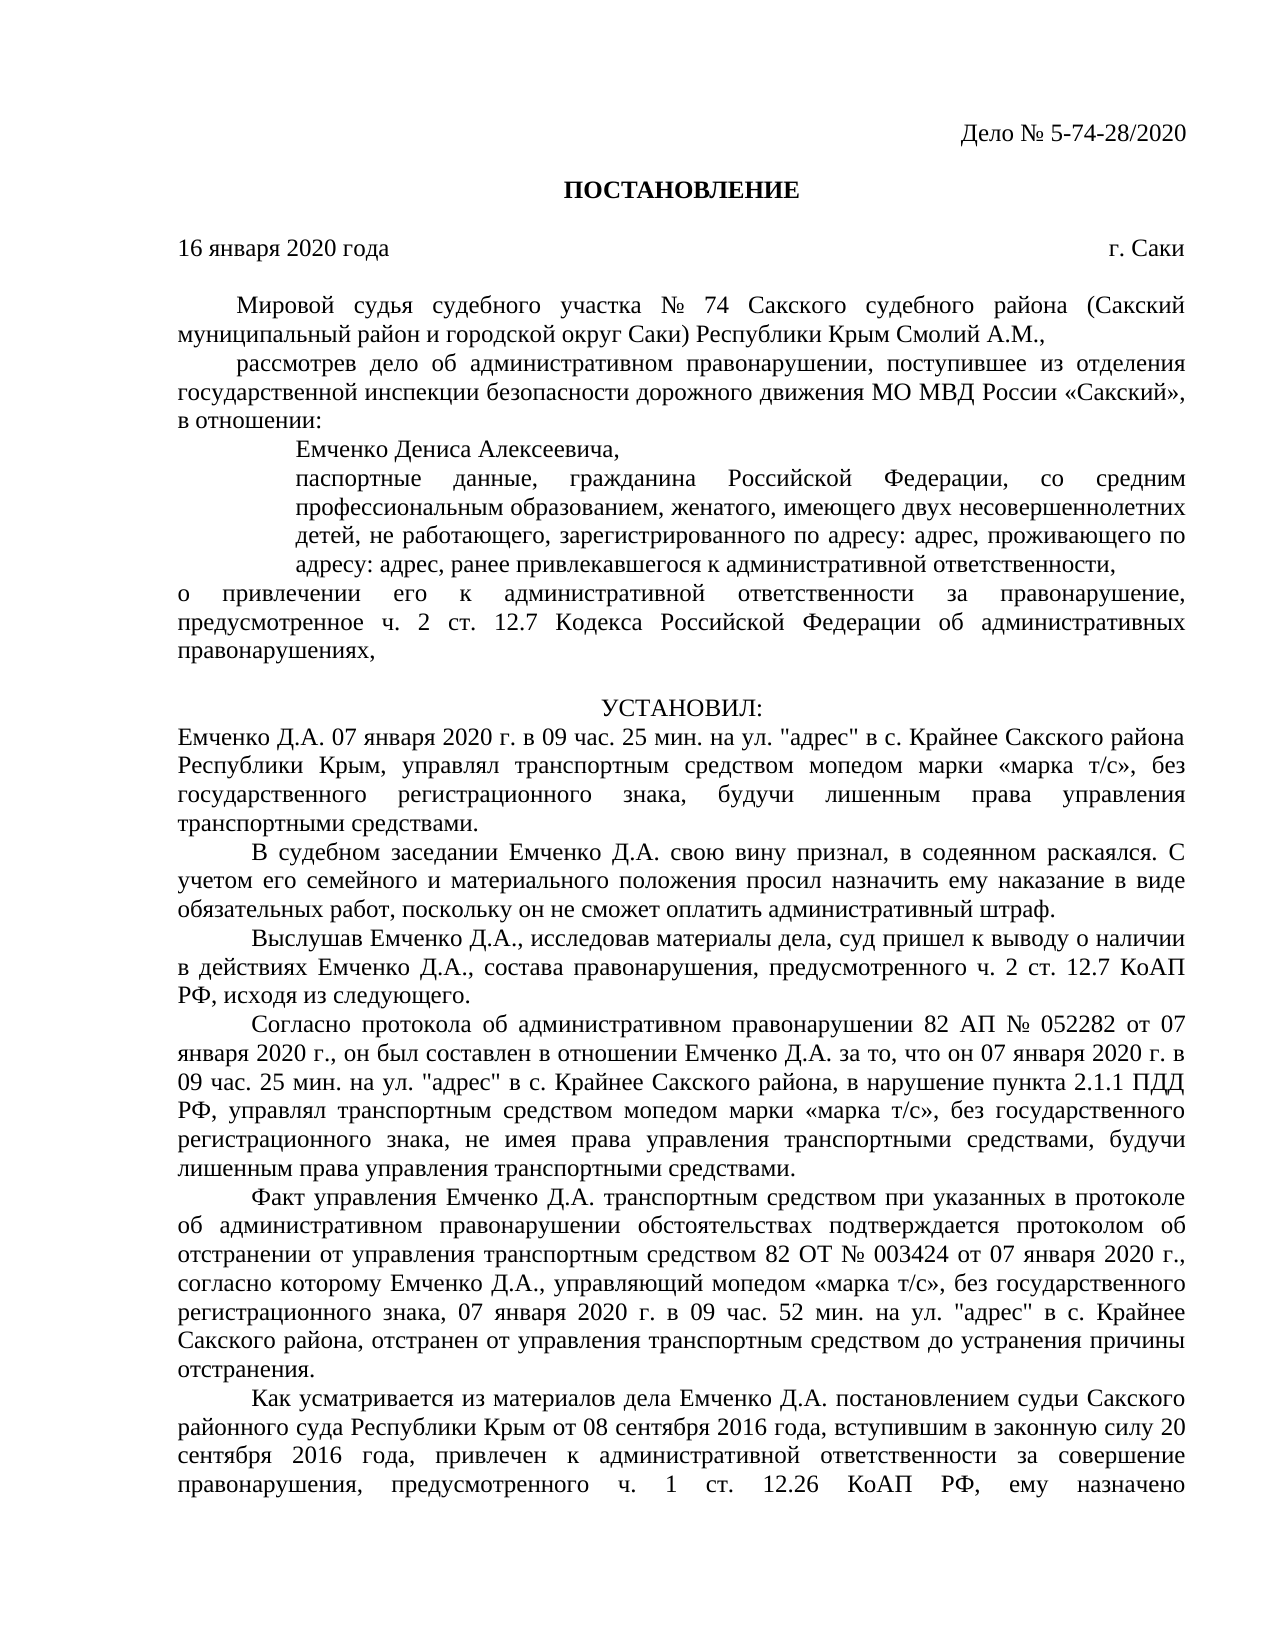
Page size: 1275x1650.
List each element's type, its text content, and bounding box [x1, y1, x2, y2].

text 16 января 2020 года г. Саки [177, 233, 1186, 262]
subtitle Дело № 5-74-28/2020 [177, 118, 1186, 147]
text о привлечении его к административной ответственности за правонарушение, предусмотренное ч. 2 ст. 12.7 Кодекса Российской Федерации об административных правонарушениях, [177, 578, 1186, 664]
text Емченко Д.А. 07 января 2020 г. в 09 час. 25 мин. на ул. "адрес" в с. Крайнее Сакского района Республики Крым, управлял транспортным средством мопедом марки «марка т/с», без государственного регистрационного знака, будучи лишенным права управления транспортными средствами. [177, 722, 1186, 837]
text рассмотрев дело об административном правонарушении, поступившее из отделения государственной инспекции безопасности дорожного движения МО МВД России «Сакский», в отношении: [177, 348, 1186, 434]
text УСТАНОВИЛ: [177, 693, 1186, 722]
subtitle ПОСТАНОВЛЕНИЕ [177, 176, 1186, 204]
text Факт управления Емченко Д.А. транспортным средством при указанных в протоколе об административном правонарушении обстоятельствах подтверждается протоколом об отстранении от управления транспортным средством 82 ОТ № 003424 от 07 января 2020 г., согласно которому Емченко Д.А., управляющий мопедом «марка т/с», без государственного регистрационного знака, 07 января 2020 г. в 09 час. 52 мин. на ул. "адрес" в с. Крайнее Сакского района, отстранен от управления транспортным средством до устранения причины отстранения. [177, 1182, 1186, 1383]
text Согласно протокола об административном правонарушении 82 АП № 052282 от 07 января 2020 г., он был составлен в отношении Емченко Д.А. за то, что он 07 января 2020 г. в 09 час. 25 мин. на ул. "адрес" в с. Крайнее Сакского района, в нарушение пункта 2.1.1 ПДД РФ, управлял транспортным средством мопедом марки «марка т/с», без государственного регистрационного знака, не имея права управления транспортными средствами, будучи лишенным права управления транспортными средствами. [177, 1009, 1186, 1182]
text Выслушав Емченко Д.А., исследовав материалы дела, суд пришел к выводу о наличии в действиях Емченко Д.А., состава правонарушения, предусмотренного ч. 2 ст. 12.7 КоАП РФ, исходя из следующего. [177, 923, 1186, 1009]
text паспортные данные, гражданина Российской Федерации, со средним профессиональным образованием, женатого, имеющего двух несовершеннолетних детей, не работающего, зарегистрированного по адресу: адрес, проживающего по адресу: адрес, ранее привлекавшегося к административной ответственности, [295, 463, 1186, 578]
text Мировой судья судебного участка № 74 Сакского судебного района (Сакский муниципальный район и городской округ Саки) Республики Крым Смолий А.М., [177, 291, 1186, 348]
text В судебном заседании Емченко Д.А. свою вину признал, в содеянном раскаялся. С учетом его семейного и материального положения просил назначить ему наказание в виде обязательных работ, поскольку он не сможет оплатить административный штраф. [177, 837, 1186, 923]
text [177, 1383, 1186, 1498]
text Емченко Дениса Алексеевича, [295, 434, 1186, 463]
